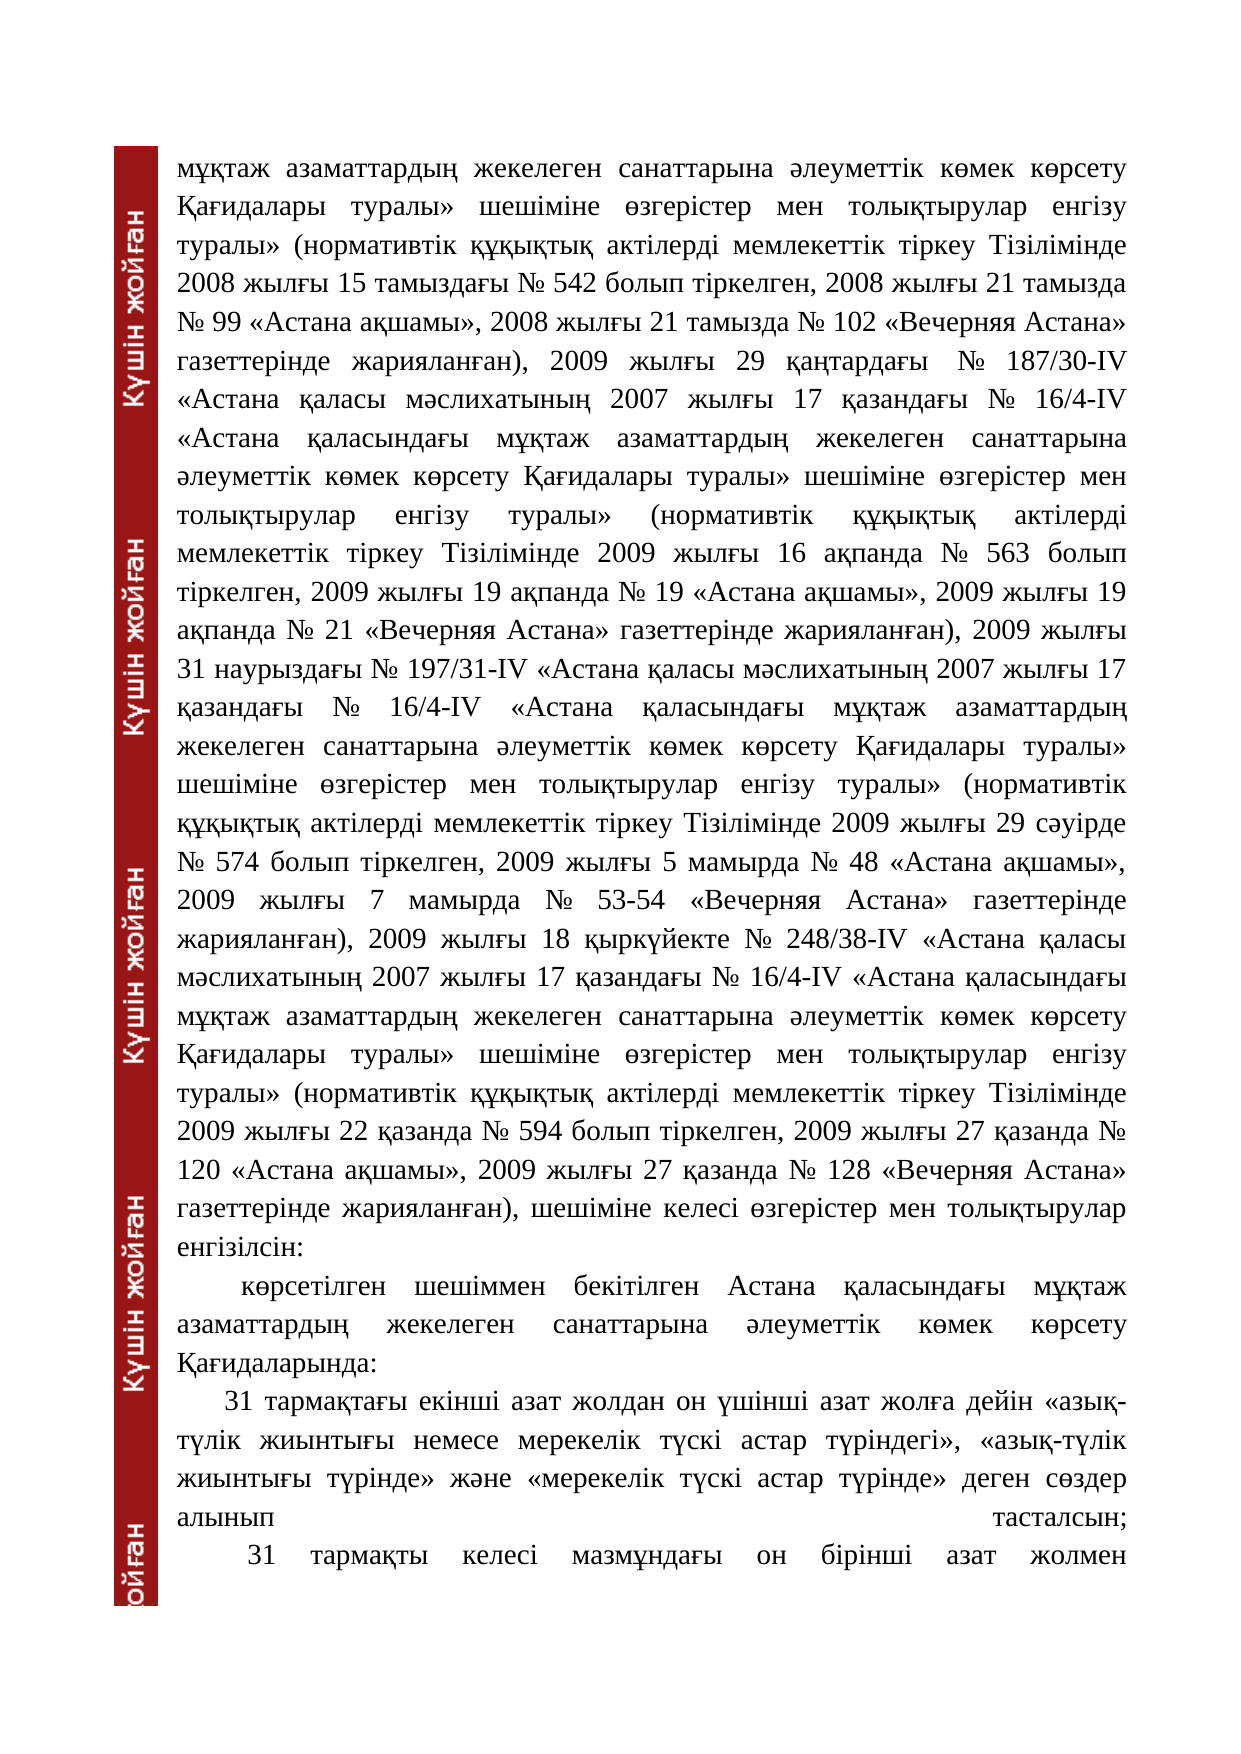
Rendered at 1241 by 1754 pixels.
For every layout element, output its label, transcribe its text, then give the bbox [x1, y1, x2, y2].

picture [114, 146, 158, 150]
picture [114, 1571, 158, 1606]
